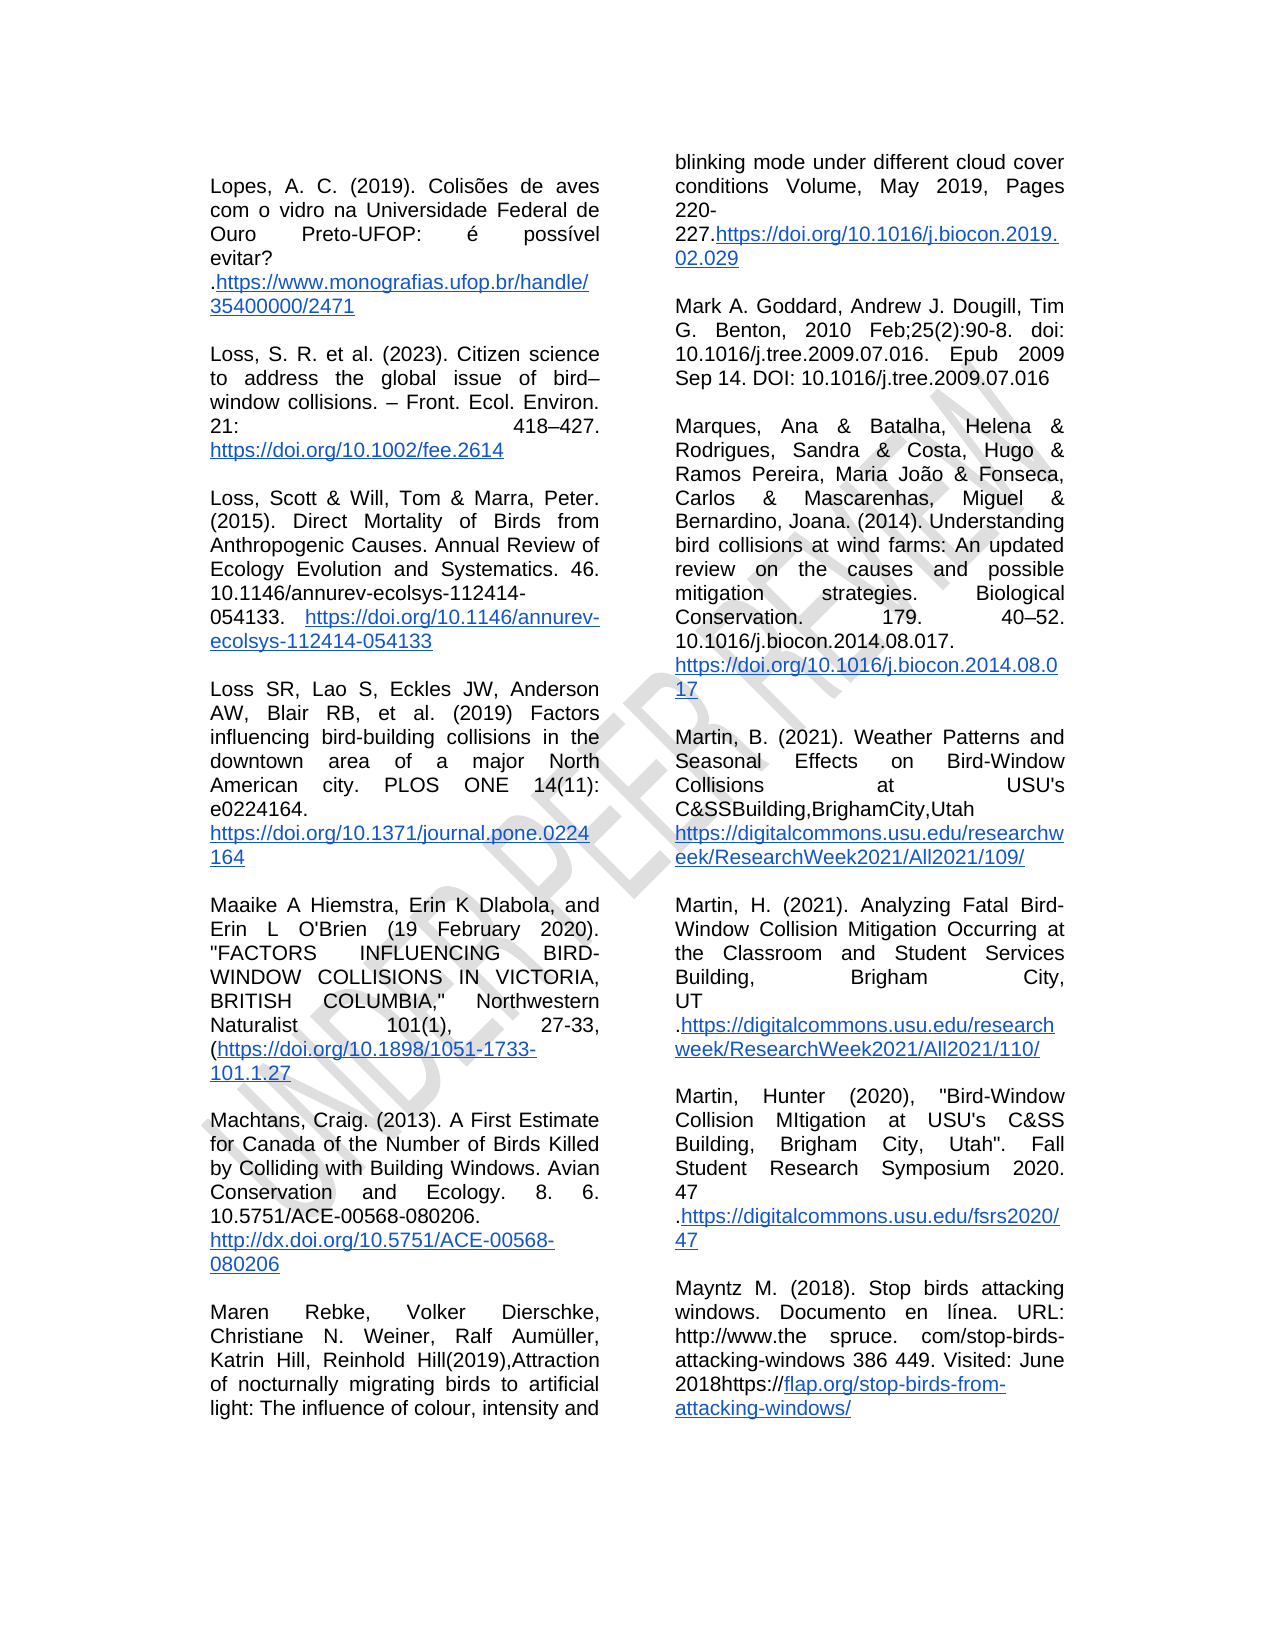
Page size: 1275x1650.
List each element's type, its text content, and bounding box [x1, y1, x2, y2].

text Loss, S. R. et al. (2023). Citizen science to address the global issue of bird–window collisions. – Front. Ecol. Environ. 21: 418–427. https://doi.org/10.1002/fee.2614 [210, 342, 600, 461]
text Machtans, Craig. (2013). A First Estimate for Canada of the Number of Birds Killed by Colliding with Building Windows. Avian Conservation and Ecology. 8. 6. 10.5751/ACE-00568-080206. http://dx.doi.org/10.5751/ACE-00568-080206 [210, 1108, 600, 1276]
text Loss SR, Lao S, Eckles JW, Anderson AW, Blair RB, et al. (2019) Factors influencing bird-building collisions in the downtown area of a major North American city. PLOS ONE 14(11): e0224164. https://doi.org/10.1371/journal.pone.0224164 [210, 677, 600, 869]
text Marques, Ana & Batalha, Helena & Rodrigues, Sandra & Costa, Hugo & Ramos Pereira, Maria João & Fonseca, Carlos & Mascarenhas, Miguel & Bernardino, Joana. (2014). Understanding bird collisions at wind farms: An updated review on the causes and possible mitigation strategies. Biological Conservation. 179. 40–52. 10.1016/j.biocon.2014.08.017. https://doi.org/10.1016/j.biocon.2014.08.017 [675, 413, 1065, 701]
text Loss, Scott & Will, Tom & Marra, Peter. (2015). Direct Mortality of Birds from Anthropogenic Causes. Annual Review of Ecology Evolution and Systematics. 46. 10.1146/annurev-ecolsys-112414-054133. https://doi.org/10.1146/annurev-ecolsys-112414-054133 [210, 485, 600, 653]
text Maaike A Hiemstra, Erin K Dlabola, and Erin L O'Brien (19 February 2020). "FACTORS INFLUENCING BIRD-WINDOW COLLISIONS IN VICTORIA, BRITISH COLUMBIA," Northwestern Naturalist 101(1), 27-33, (https://doi.org/10.1898/1051-1733-101.1.27 [210, 893, 600, 1084]
text Mark A. Goddard, Andrew J. Dougill, Tim G. Benton, 2010 Feb;25(2):90-8. doi: 10.1016/j.tree.2009.07.016. Epub 2009 Sep 14. DOI: 10.1016/j.tree.2009.07.016 [675, 294, 1065, 389]
text Martin, H. (2021). Analyzing Fatal Bird-Window Collision Mitigation Occurring at the Classroom and Student Services Building, Brigham City, UT.https://digitalcommons.usu.edu/researchweek/ResearchWeek2021/All2021/110/ [675, 893, 1065, 1060]
text Martin, B. (2021). Weather Patterns and Seasonal Effects on Bird-Window Collisions at USU's C&SSBuilding,BrighamCity,Utah https://digitalcommons.usu.edu/researchweek/ResearchWeek2021/All2021/109/ [675, 725, 1065, 869]
text Maren Rebke, Volker Dierschke, Christiane N. Weiner, Ralf Aumüller, Katrin Hill, Reinhold Hill(2019),Attraction of nocturnally migrating birds to artificial light: The influence of colour, intensity and blinking mode under different cloud cover conditions Volume, May 2019, Pages 220-227.https://doi.org/10.1016/j.biocon.2019.02.029 [675, 150, 1065, 270]
text Lopes, A. C. (2019). Colisões de aves com o vidro na Universidade Federal de Ouro Preto-UFOP: é possível evitar?.https://www.monografias.ufop.br/handle/35400000/2471 [210, 174, 600, 318]
text Mayntz M. (2018). Stop birds attacking windows. Documento en línea. URL: http://www.the spruce. com/stop-birds-attacking-windows 386 449. Visited: June 2018https://flap.org/stop-birds-from-attacking-windows/ [675, 1276, 1065, 1420]
text Maren Rebke, Volker Dierschke, Christiane N. Weiner, Ralf Aumüller, Katrin Hill, Reinhold Hill(2019),Attraction of nocturnally migrating birds to artificial light: The influence of colour, intensity and blinking mode under different cloud cover conditions Volume, May 2019, Pages 220-227.https://doi.org/10.1016/j.biocon.2019.02.029 [210, 1300, 600, 1420]
text Martin, Hunter (2020), "Bird-Window Collision MItigation at USU's C&SS Building, Brigham City, Utah". Fall Student Research Symposium 2020. 47.https://digitalcommons.usu.edu/fsrs2020/47 [675, 1084, 1065, 1252]
